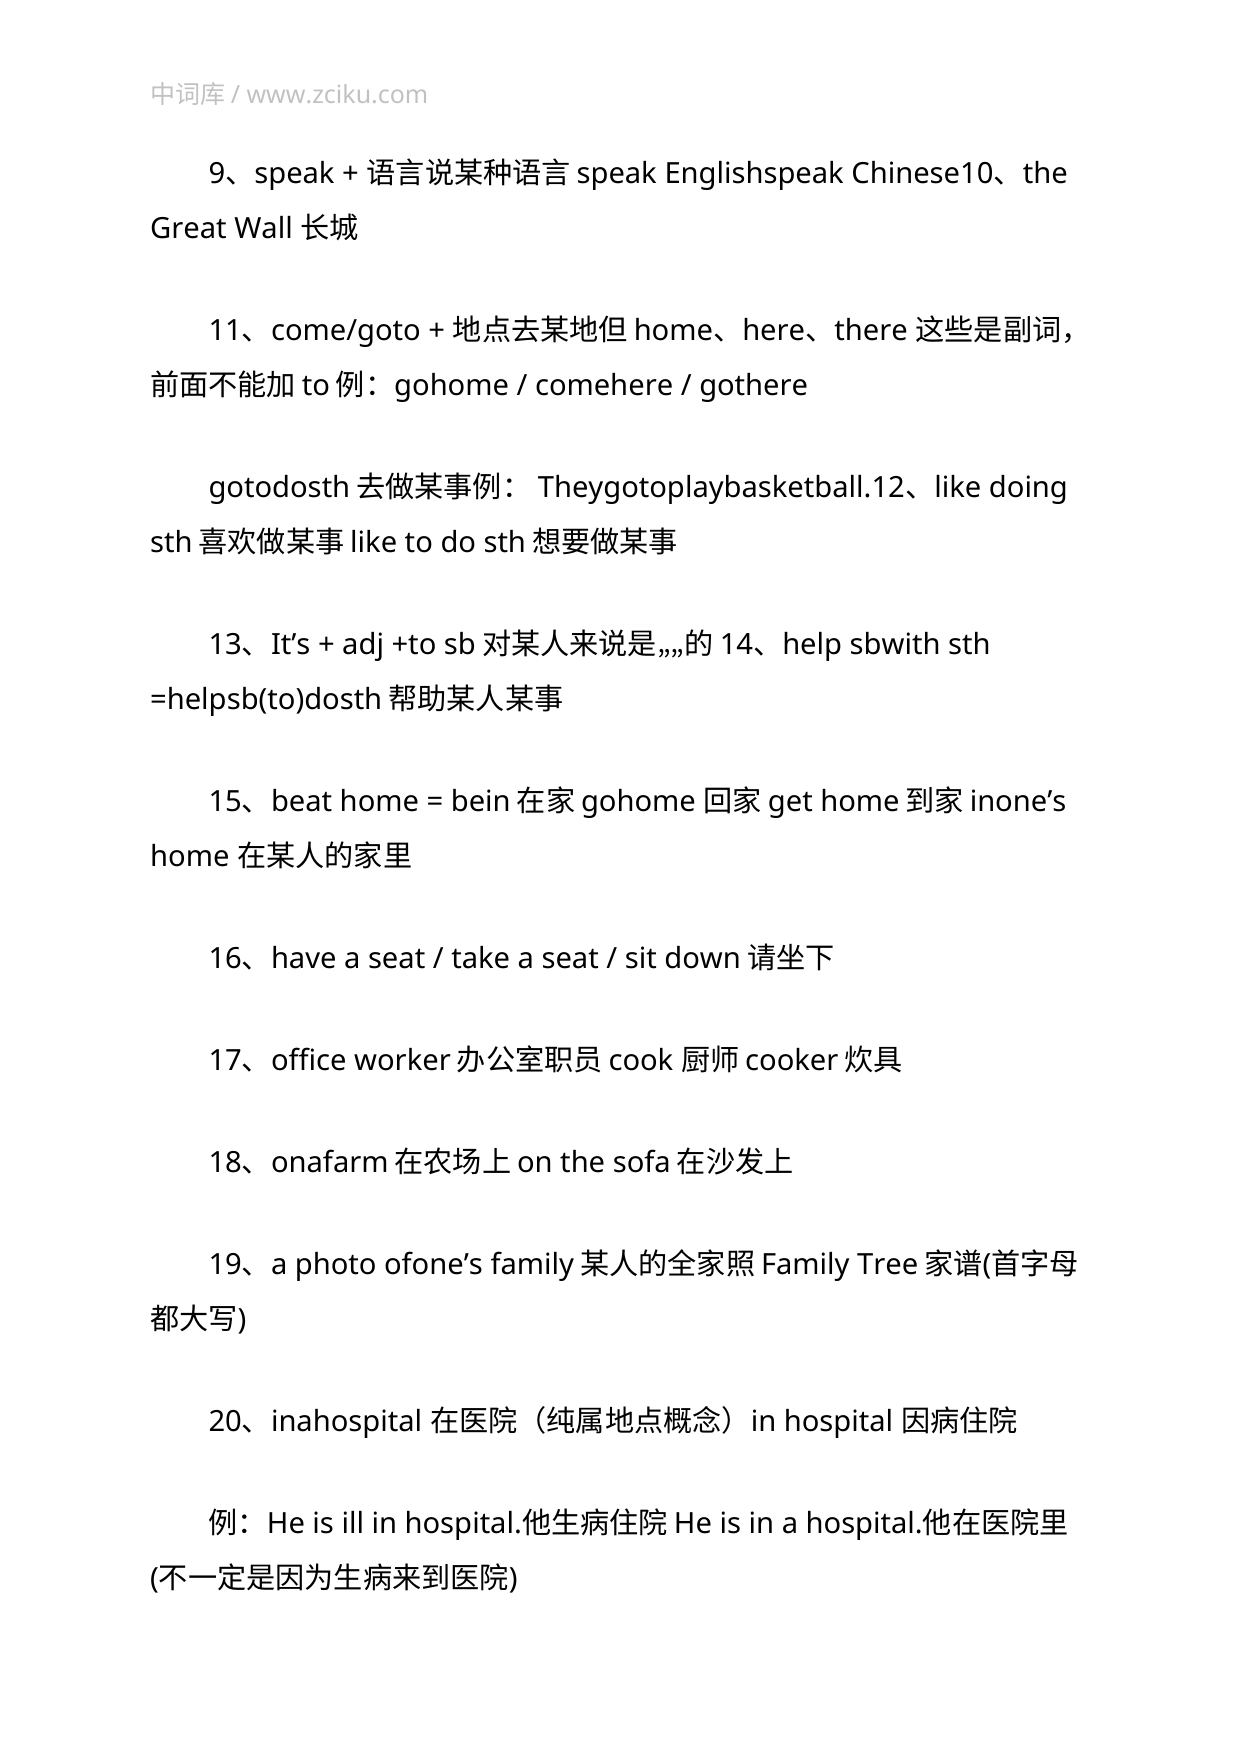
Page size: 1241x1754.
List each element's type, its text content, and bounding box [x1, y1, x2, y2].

text 17、office worker办公室职员cook 厨师cooker炊具 [150, 1037, 1090, 1079]
text 19、a photo ofone’s family某人的全家照Family Tree家谱(首字母都大写) [150, 1241, 1090, 1338]
text 20、inahospital 在医院（纯属地点概念）in hospital 因病住院 [150, 1398, 1090, 1440]
text 13、It’s + adj +to sb对某人来说是„„的14、help sbwith sth =helpsb(to)dosth帮助某人某事 [150, 621, 1090, 718]
text 11、come/goto + 地点去某地但home、here、there 这些是副词，前面不能加to例：gohome / comehere / gothere [150, 307, 1090, 404]
text 15、beat home = bein在家gohome 回家get home到家inone’s home 在某人的家里 [150, 778, 1090, 875]
text 16、have a seat / take a seat / sit down请坐下 [150, 935, 1090, 977]
text 9、speak + 语言说某种语言speak Englishspeak Chinese10、the Great Wall 长城 [150, 150, 1090, 247]
text 18、onafarm在农场上on the sofa在沙发上 [150, 1139, 1090, 1181]
text gotodosth去做某事例： Theygotoplaybasketball.12、like doing sth喜欢做某事like to do sth想要做某事 [150, 464, 1090, 561]
text 例：He is ill in hospital.他生病住院He is in a hospital.他在医院里(不一定是因为生病来到医院) [150, 1500, 1090, 1597]
